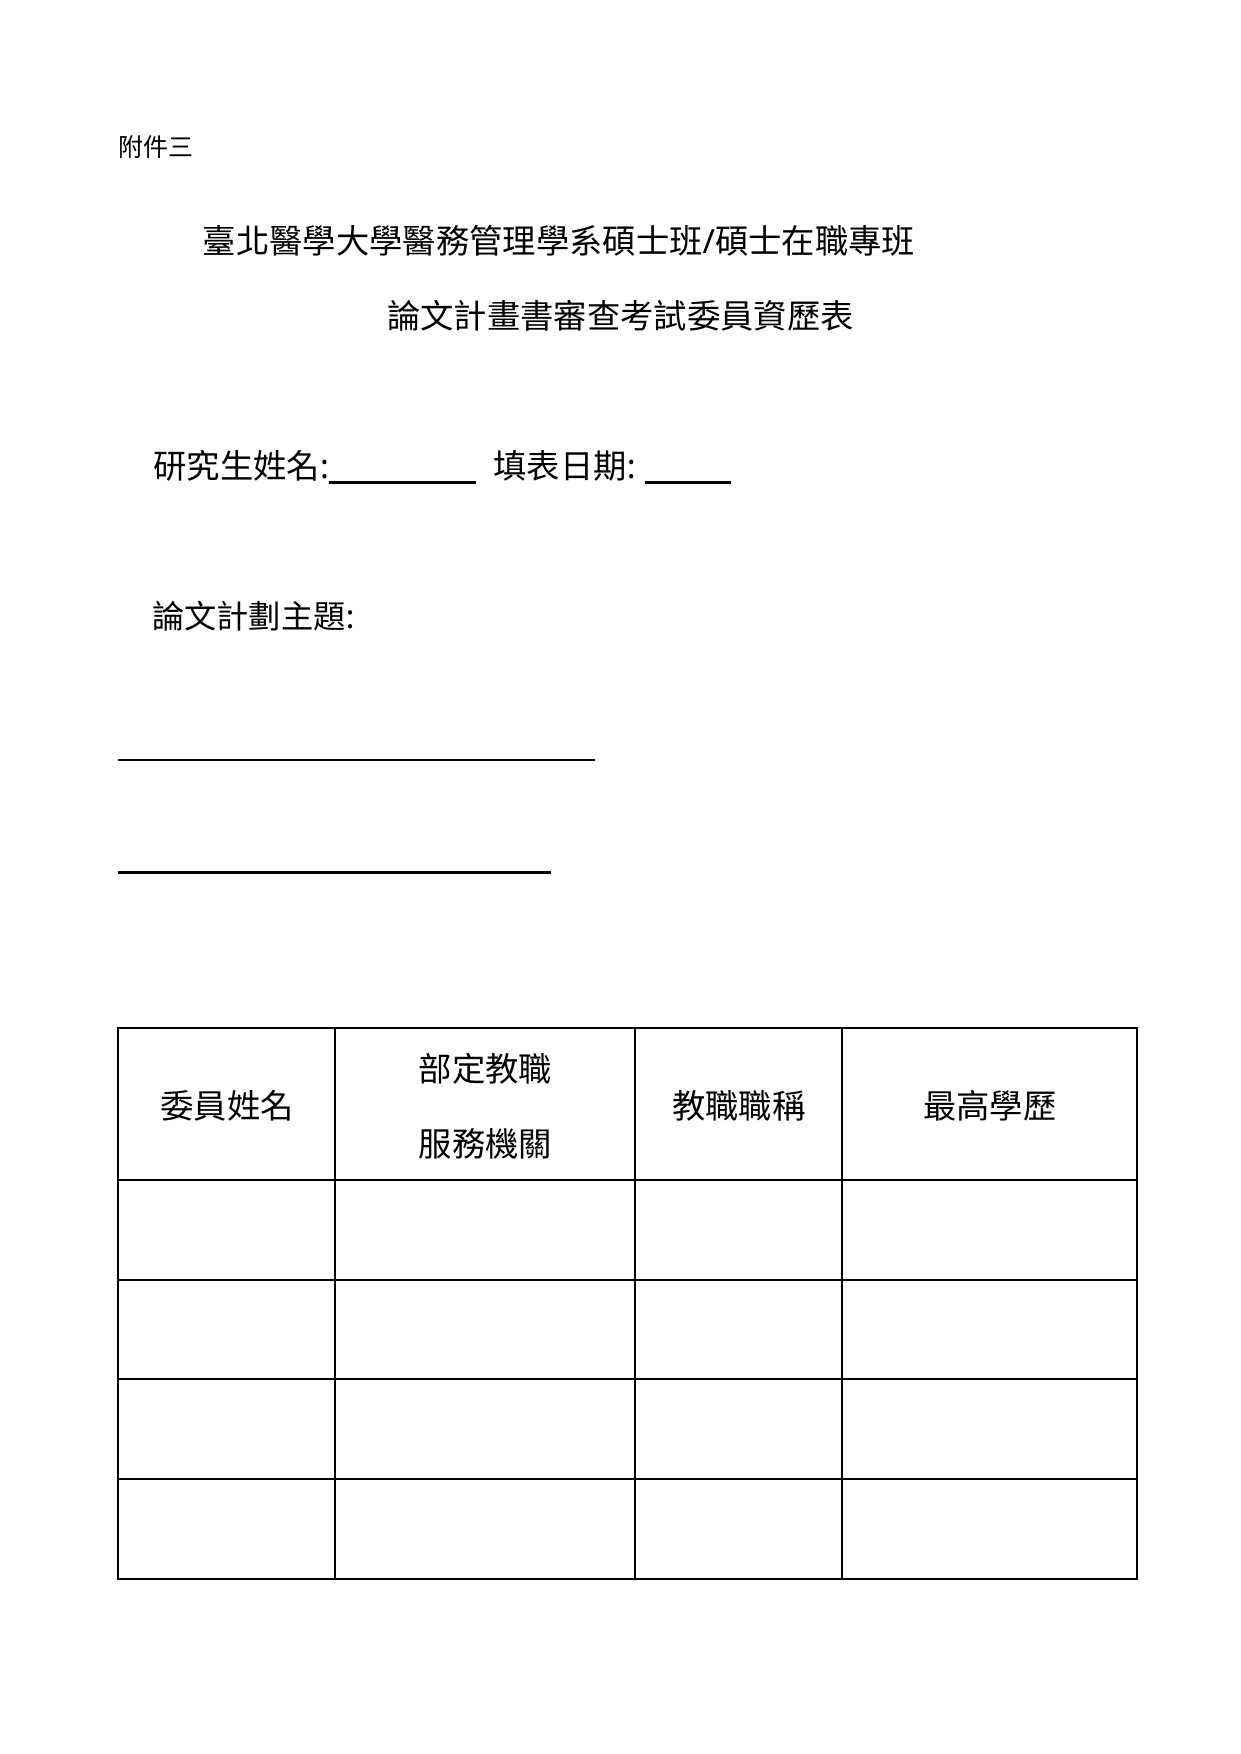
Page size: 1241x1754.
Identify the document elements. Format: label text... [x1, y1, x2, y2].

table_cell [119, 1380, 334, 1478]
text 論文計劃主題: [118, 577, 1122, 652]
table_cell [636, 1480, 841, 1578]
table_cell [336, 1380, 634, 1478]
table_cell [843, 1181, 1136, 1279]
text 研究生姓名: 填表日期: [118, 427, 1122, 502]
table_header 部定教職 服務機關 [336, 1029, 634, 1179]
table_cell [636, 1181, 841, 1279]
table_cell [119, 1281, 334, 1377]
table_cell [843, 1281, 1136, 1377]
table_cell [636, 1281, 841, 1377]
text 臺北醫學大學醫務管理學系碩士班/碩士在職專班 [118, 202, 1122, 277]
table_header 委員姓名 [119, 1029, 334, 1179]
table_cell [843, 1380, 1136, 1478]
table_header 最高學歷 [843, 1029, 1136, 1179]
table_cell [119, 1480, 334, 1578]
text 中華民國 年 月 日附件三 [118, 127, 1122, 164]
table_cell [636, 1380, 841, 1478]
table_cell [336, 1480, 634, 1578]
table_cell [843, 1480, 1136, 1578]
text 論文計畫書審查考試委員資歷表 [118, 277, 1122, 352]
table_cell [119, 1181, 334, 1279]
table_header 教職職稱 [636, 1029, 841, 1179]
table_cell [336, 1181, 634, 1279]
table_cell [336, 1281, 634, 1377]
